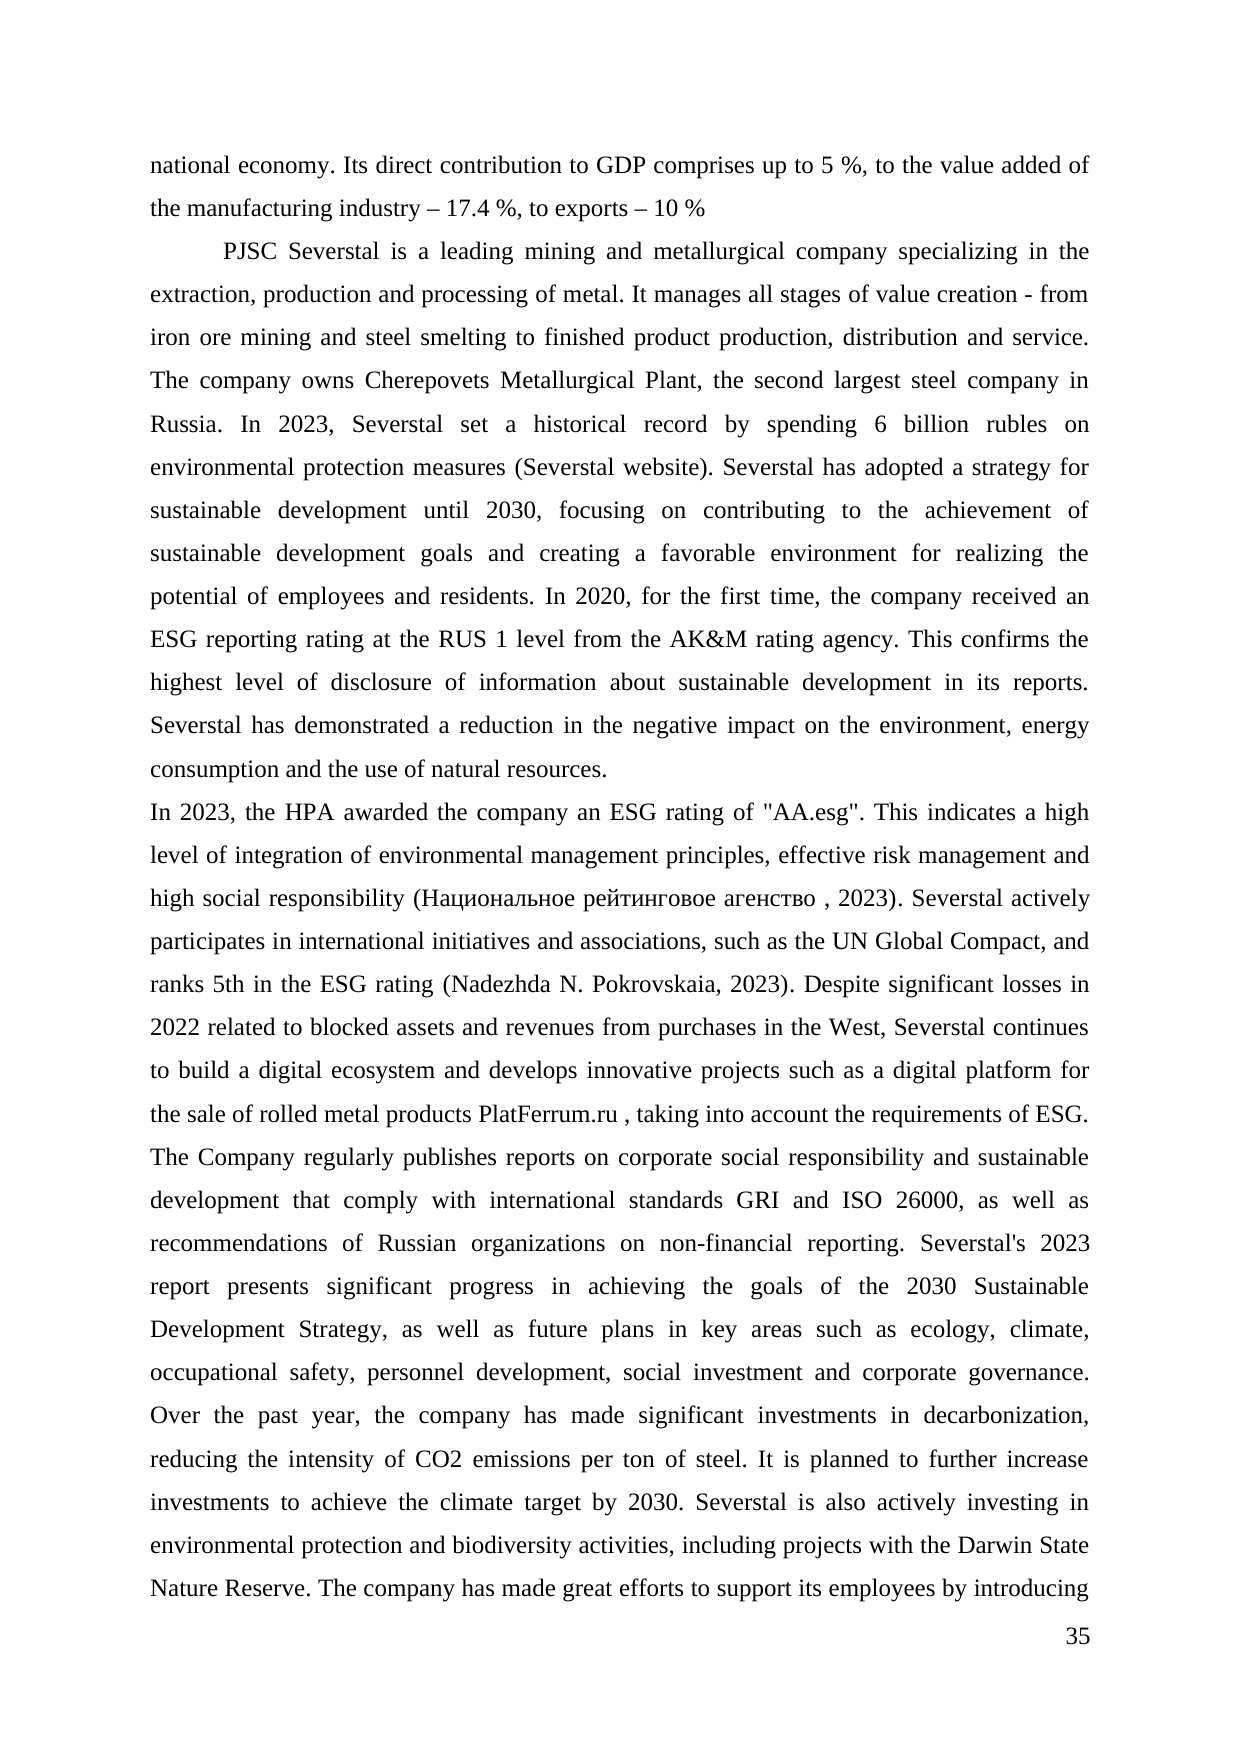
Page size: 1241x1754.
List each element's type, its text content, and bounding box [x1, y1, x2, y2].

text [150, 797, 1090, 1602]
text PJSC Severstal is a leading mining and metallurgical company specializing in the extraction, production and processing of metal. It manages all stages of value creation - from iron ore mining and steel smelting to finished product production, distribution and service. The company owns Cherepovets Metallurgical Plant, the second largest steel company in Russia. In 2023, Severstal set a historical record by spending 6 billion rubles on environmental protection measures (Severstal website). Severstal has adopted a strategy for sustainable development until 2030, focusing on contributing to the achievement of sustainable development goals and creating a favorable environment for realizing the potential of employees and residents. In 2020, for the first time, the company received an ESG reporting rating at the RUS 1 level from the AK&M rating agency. This confirms the highest level of disclosure of information about sustainable development in its reports. Severstal has demonstrated a reduction in the negative impact on the environment, energy consumption and the use of natural resources. [150, 236, 1090, 782]
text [150, 150, 1090, 222]
